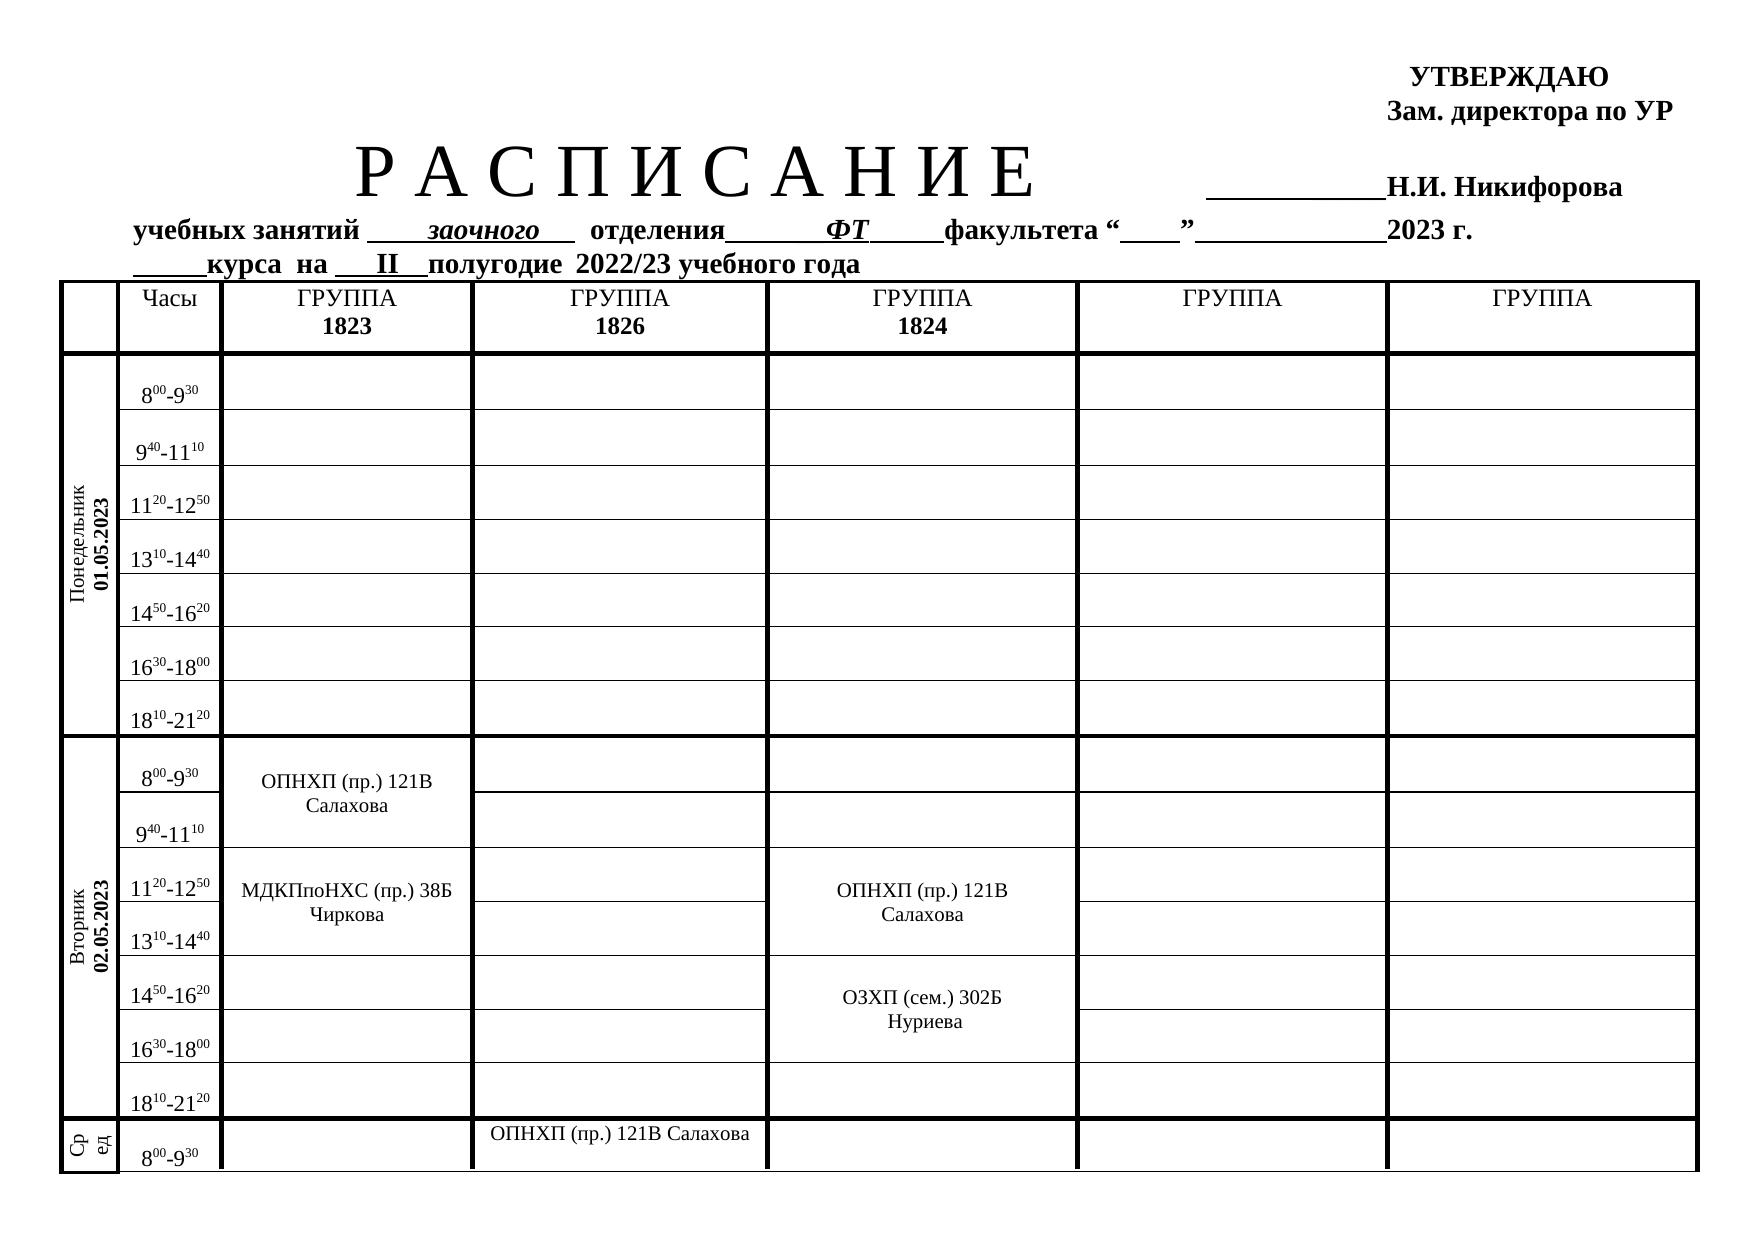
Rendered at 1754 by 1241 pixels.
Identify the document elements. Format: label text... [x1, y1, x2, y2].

table_cell [224, 520, 470, 572]
table_cell [1080, 1063, 1385, 1116]
table_cell [1390, 410, 1695, 465]
table_cell 940-1110 [120, 793, 219, 847]
table_cell [221, 1121, 472, 1171]
table_cell [1390, 574, 1695, 626]
table_cell [1390, 681, 1695, 734]
table_cell [475, 1010, 765, 1062]
table_header [64, 283, 116, 351]
table_cell [224, 466, 470, 519]
table_cell [1077, 1121, 1387, 1171]
text учебных занятий заочного отделения __ФТ факультета “ ” 2023 г. [59, 212, 1695, 246]
table_cell [475, 520, 765, 572]
table_cell [475, 627, 765, 680]
table_cell [475, 466, 765, 519]
table_cell [770, 1063, 1075, 1116]
table_cell [1390, 848, 1695, 901]
table_cell [770, 793, 1075, 847]
table_cell [1080, 356, 1385, 409]
table_header ГРУППА [1080, 283, 1385, 351]
table_cell [1080, 681, 1385, 734]
table_cell [770, 356, 1075, 409]
table_cell [475, 1063, 765, 1116]
table_cell 1310-1440 [120, 520, 219, 572]
table_cell 1630-1800 [120, 627, 219, 680]
table_cell [475, 681, 765, 734]
table_cell [224, 1010, 470, 1062]
text курса на II полугодие 2022/23 учебного года [59, 246, 1695, 279]
table_cell [224, 356, 470, 409]
table_cell 800-930 [120, 356, 219, 409]
table_cell [1080, 410, 1385, 465]
table_cell [1390, 738, 1695, 791]
table_cell [770, 410, 1075, 465]
table_cell [1387, 1121, 1695, 1171]
table_cell Среда 03.05.2023 [64, 1121, 116, 1171]
text Зам. директора по УР [59, 93, 1695, 126]
table_cell МДКПпоНХС (пр.) 38Б Чиркова [224, 848, 470, 955]
table_cell [1390, 1063, 1695, 1116]
table_cell [1390, 520, 1695, 572]
table_cell ОПНХП (пр.) 121В Салахова [224, 738, 470, 847]
table_cell 1810-2120 [120, 1063, 219, 1116]
text Р А С П И С А Н И Е _____ Н.И. Никифорова [59, 126, 1695, 212]
table_cell Вторник 02.05.2023 [64, 738, 116, 1116]
table_cell [770, 627, 1075, 680]
table_cell [770, 681, 1075, 734]
table_cell [770, 466, 1075, 519]
table_cell [1390, 1010, 1695, 1062]
table_cell [770, 520, 1075, 572]
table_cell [472, 1121, 767, 1171]
table_cell 800-930 [120, 1121, 221, 1171]
table_cell ОПНХП (пр.) 121В Салахова [770, 848, 1075, 955]
table_cell [224, 410, 470, 465]
table_cell [475, 574, 765, 626]
table_cell [224, 627, 470, 680]
table_cell [475, 738, 765, 791]
table_cell 1120-1250 [120, 466, 219, 519]
table_cell [767, 1121, 1077, 1171]
table_cell [1390, 356, 1695, 409]
table_cell [224, 956, 470, 1008]
table_cell [475, 410, 765, 465]
table_cell 1310-1440 [120, 902, 219, 955]
table_cell ОЗХП (сем.) 302Б Нуриева [770, 956, 1075, 1062]
table_cell [475, 848, 765, 901]
table_cell 1450-1620 [120, 574, 219, 626]
table_cell [770, 574, 1075, 626]
table_cell 1450-1620 [120, 956, 219, 1008]
table_cell [1390, 466, 1695, 519]
table_cell [1390, 956, 1695, 1008]
table_cell [1080, 1010, 1385, 1062]
table_cell [1080, 520, 1385, 572]
table_cell [1080, 956, 1385, 1008]
text УТВЕРЖДАЮ [59, 59, 1609, 93]
table_cell 940-1110 [120, 410, 219, 465]
table_header ГРУППА 1824 [770, 283, 1075, 351]
table_cell 800-930 [120, 738, 219, 791]
table_cell [1080, 793, 1385, 847]
table_cell Понедельник 01.05.2023 [64, 356, 116, 734]
table_cell [475, 793, 765, 847]
table_cell [1080, 627, 1385, 680]
table_cell [475, 902, 765, 955]
table_cell [475, 356, 765, 409]
table_cell [475, 956, 765, 1008]
table_cell [1390, 793, 1695, 847]
table_header Часы [120, 283, 219, 351]
table_cell [1080, 902, 1385, 955]
table_header ГРУППА 1823 [224, 283, 470, 351]
table_cell [1390, 902, 1695, 955]
table_header ГРУППА [1390, 283, 1695, 351]
table_cell 1630-1800 [120, 1010, 219, 1062]
table_cell [224, 681, 470, 734]
table_cell [1080, 738, 1385, 791]
table_cell [1390, 627, 1695, 680]
table_cell 1120-1250 [120, 848, 219, 901]
table_cell [1080, 848, 1385, 901]
table_cell [770, 738, 1075, 791]
table_cell [1080, 466, 1385, 519]
table_header ГРУППА 1826 [475, 283, 765, 351]
table_cell 1810-2120 [120, 681, 219, 734]
table_cell [224, 1063, 470, 1116]
table_cell [224, 574, 470, 626]
table_cell [1080, 574, 1385, 626]
